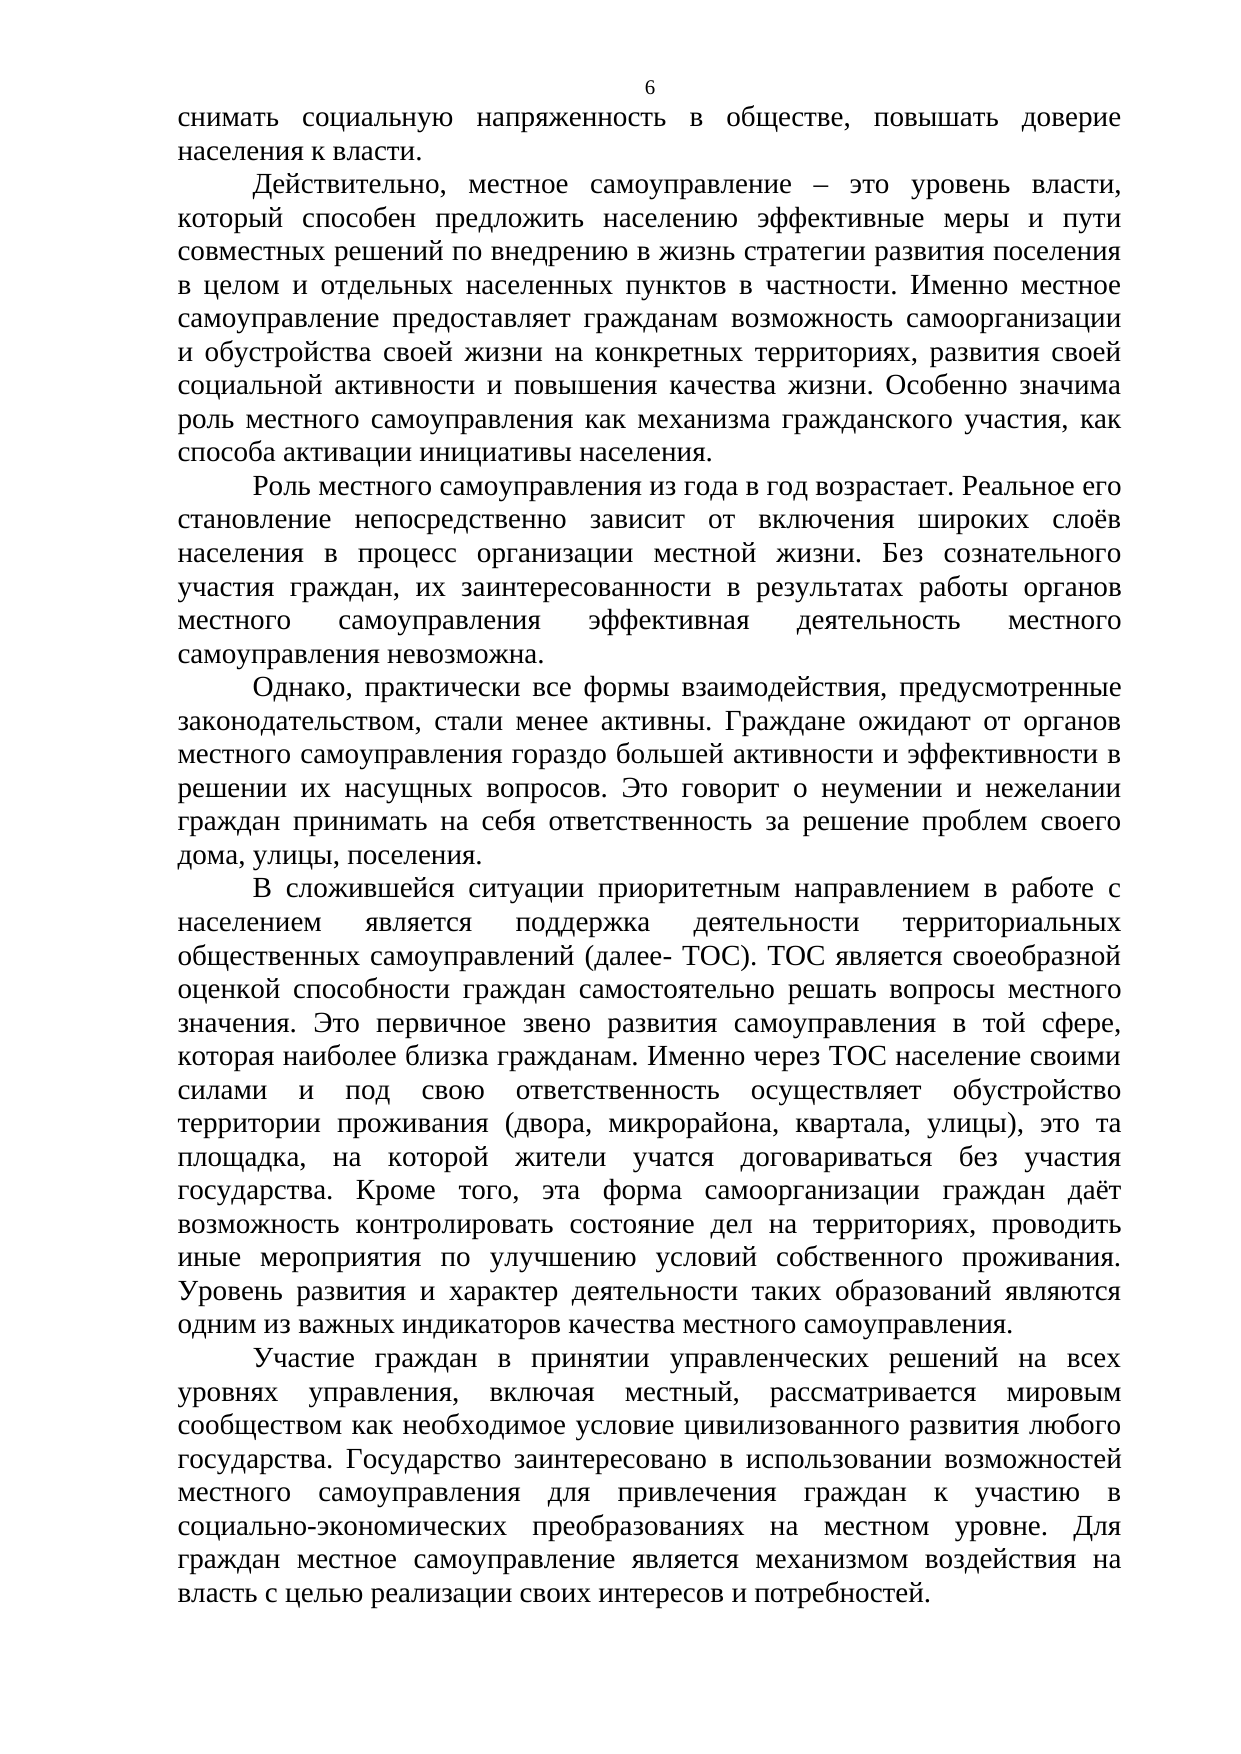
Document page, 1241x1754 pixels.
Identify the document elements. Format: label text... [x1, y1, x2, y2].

text Однако, практически все формы взаимодействия, предусмотренные законодательством, стали менее активны. Граждане ожидают от органов местного самоуправления гораздо большей активности и эффективности в решении их насущных вопросов. Это говорит о неумении и нежелании граждан принимать на себя ответственность за решение проблем своего дома, улицы, поселения. [177, 669, 1122, 871]
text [177, 99, 1122, 166]
text Роль местного самоуправления из года в год возрастает. Реальное его становление непосредственно зависит от включения широких слоёв населения в процесс организации местной жизни. Без сознательного участия граждан, их заинтересованности в результатах работы органов местного самоуправления эффективная деятельность местного самоуправления невозможна. [177, 468, 1122, 669]
text В сложившейся ситуации приоритетным направлением в работе с населением является поддержка деятельности территориальных общественных самоуправлений (далее- ТОС). ТОС является своеобразной оценкой способности граждан самостоятельно решать вопросы местного значения. Это первичное звено развития самоуправления в той сфере, которая наиболее близка гражданам. Именно через ТОС население своими силами и под свою ответственность осуществляет обустройство территории проживания (двора, микрорайона, квартала, улицы), это та площадка, на которой жители учатся договариваться без участия государства. Кроме того, эта форма самоорганизации граждан даёт возможность контролировать состояние дел на территориях, проводить иные мероприятия по улучшению условий собственного проживания. Уровень развития и характер деятельности таких образований являются одним из важных индикаторов качества местного самоуправления. [177, 871, 1122, 1340]
text Участие граждан в принятии управленческих решений на всех уровнях управления, включая местный, рассматривается мировым сообществом как необходимое условие цивилизованного развития любого государства. Государство заинтересовано в использовании возможностей местного самоуправления для привлечения граждан к участию в социально-экономических преобразованиях на местном уровне. Для граждан местное самоуправление является механизмом воздействия на власть с целью реализации своих интересов и потребностей. [177, 1340, 1122, 1608]
text Действительно, местное самоуправление – это уровень власти, который способен предложить населению эффективные меры и пути совместных решений по внедрению в жизнь стратегии развития поселения в целом и отдельных населенных пунктов в частности. Именно местное самоуправление предоставляет гражданам возможность самоорганизации и обустройства своей жизни на конкретных территориях, развития своей социальной активности и повышения качества жизни. Особенно значима роль местного самоуправления как механизма гражданского участия, как способа активации инициативы населения. [177, 166, 1122, 468]
